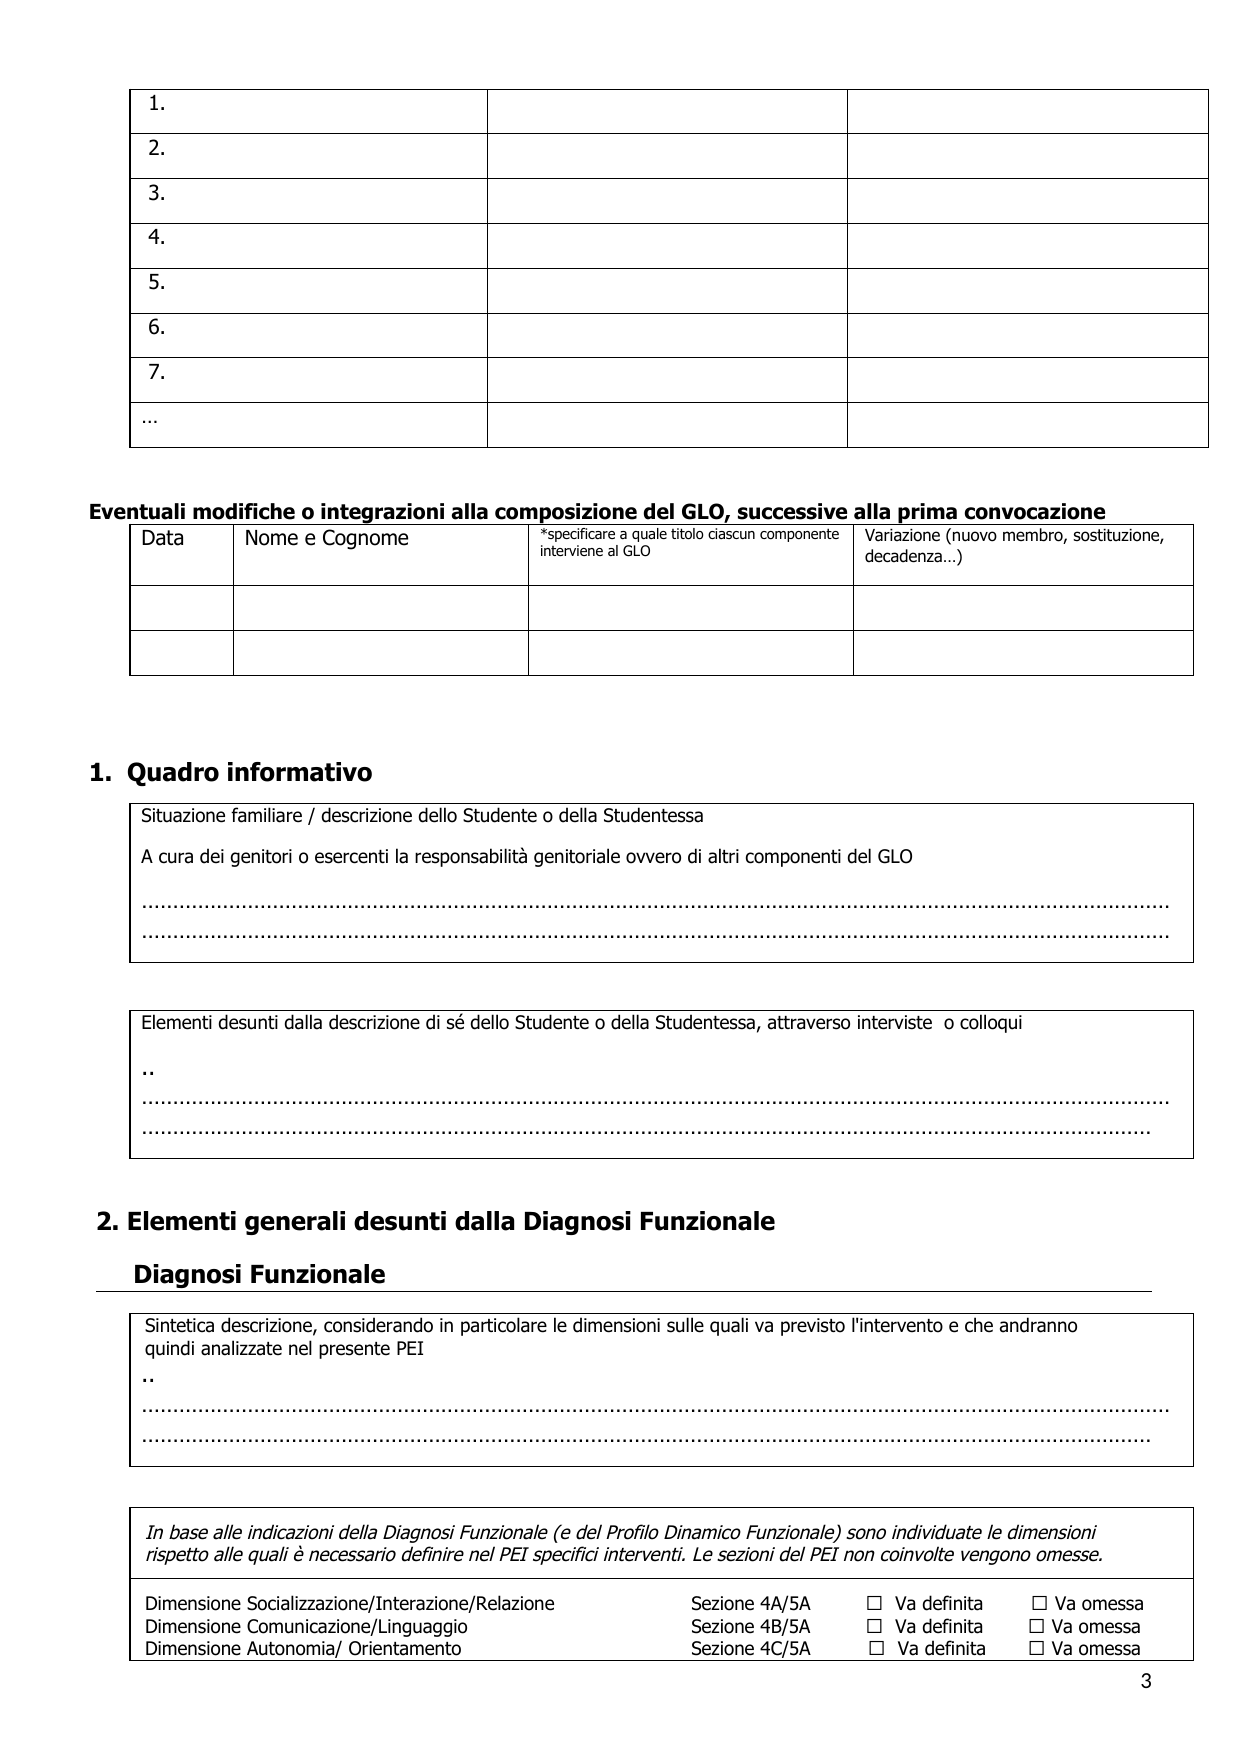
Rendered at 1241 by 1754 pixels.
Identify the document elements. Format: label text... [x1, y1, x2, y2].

table_cell [488, 134, 847, 178]
table_header Data [131, 525, 233, 585]
table_cell [848, 314, 1208, 357]
table_cell [234, 631, 528, 675]
table_cell [131, 90, 487, 133]
table_cell [854, 586, 1193, 630]
text 2. Elementi generali desunti dalla Diagnosi Funzionale [96, 1206, 1152, 1238]
table_cell [848, 224, 1208, 268]
table_cell [488, 314, 847, 357]
table_cell [131, 134, 487, 178]
text Diagnosi Funzionale [96, 1259, 1152, 1291]
table_header *specificare a quale titolo ciascun componente interviene al GLO [529, 525, 853, 585]
table_cell [848, 269, 1208, 312]
table_cell [488, 269, 847, 312]
table_header Nome e Cognome [234, 525, 528, 585]
table_cell [131, 179, 487, 223]
table_header Elementi desunti dalla descrizione di sé dello Studente o della Studentessa, attraverso interviste o colloqui ..………………………………………………………………………………………………………………………………………………………………………………………………………………………………………………………………………………………………… [131, 1011, 1193, 1158]
text Eventuali modifiche o integrazioni alla composizione del GLO, successive alla prima convocazione [88, 498, 1152, 523]
table_cell [854, 631, 1193, 675]
table_cell [848, 403, 1208, 447]
table_cell [131, 269, 487, 312]
table_cell [488, 179, 847, 223]
table_cell [848, 179, 1208, 223]
table_header Variazione (nuovo membro, sostituzione, decadenza…) [854, 525, 1193, 585]
table_header In base alle indicazioni della Diagnosi Funzionale (e del Profilo Dinamico Funzionale) sono individuate le dimensioni rispetto alle quali è necessario definire nel PEI specifici interventi. Le sezioni del PEI non coinvolte vengono omesse. [131, 1508, 1193, 1578]
table_cell [848, 358, 1208, 402]
table_cell [848, 134, 1208, 178]
table_cell [488, 358, 847, 402]
table_cell [131, 314, 487, 357]
table_cell [234, 586, 528, 630]
table_cell [131, 631, 233, 675]
table_cell [488, 90, 847, 133]
table_header Sintetica descrizione, considerando in particolare le dimensioni sulle quali va previsto l'intervento e che andranno quindi analizzate nel presente PEI ..………………………………………………………………………………………………………………………………………………………………………………………………………………………………………………………………………………………………… [131, 1314, 1193, 1466]
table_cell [131, 1579, 1193, 1659]
text 1. Quadro informativo [88, 756, 1152, 786]
table_cell … [131, 403, 487, 447]
table_header Situazione familiare / descrizione dello Studente o della Studentessa A cura dei genitori o esercenti la responsabilità genitoriale ovvero di altri componenti del GLO …………………………………………………………………………………………………………………………………………………………………………………………………………………………………………………………………………………………………… [131, 804, 1193, 962]
table_cell [529, 586, 853, 630]
table_cell [131, 586, 233, 630]
table_cell [848, 90, 1208, 133]
table_cell [131, 358, 487, 402]
table_cell [488, 403, 847, 447]
table_cell [131, 224, 487, 268]
table_cell [488, 224, 847, 268]
table_cell [529, 631, 853, 675]
